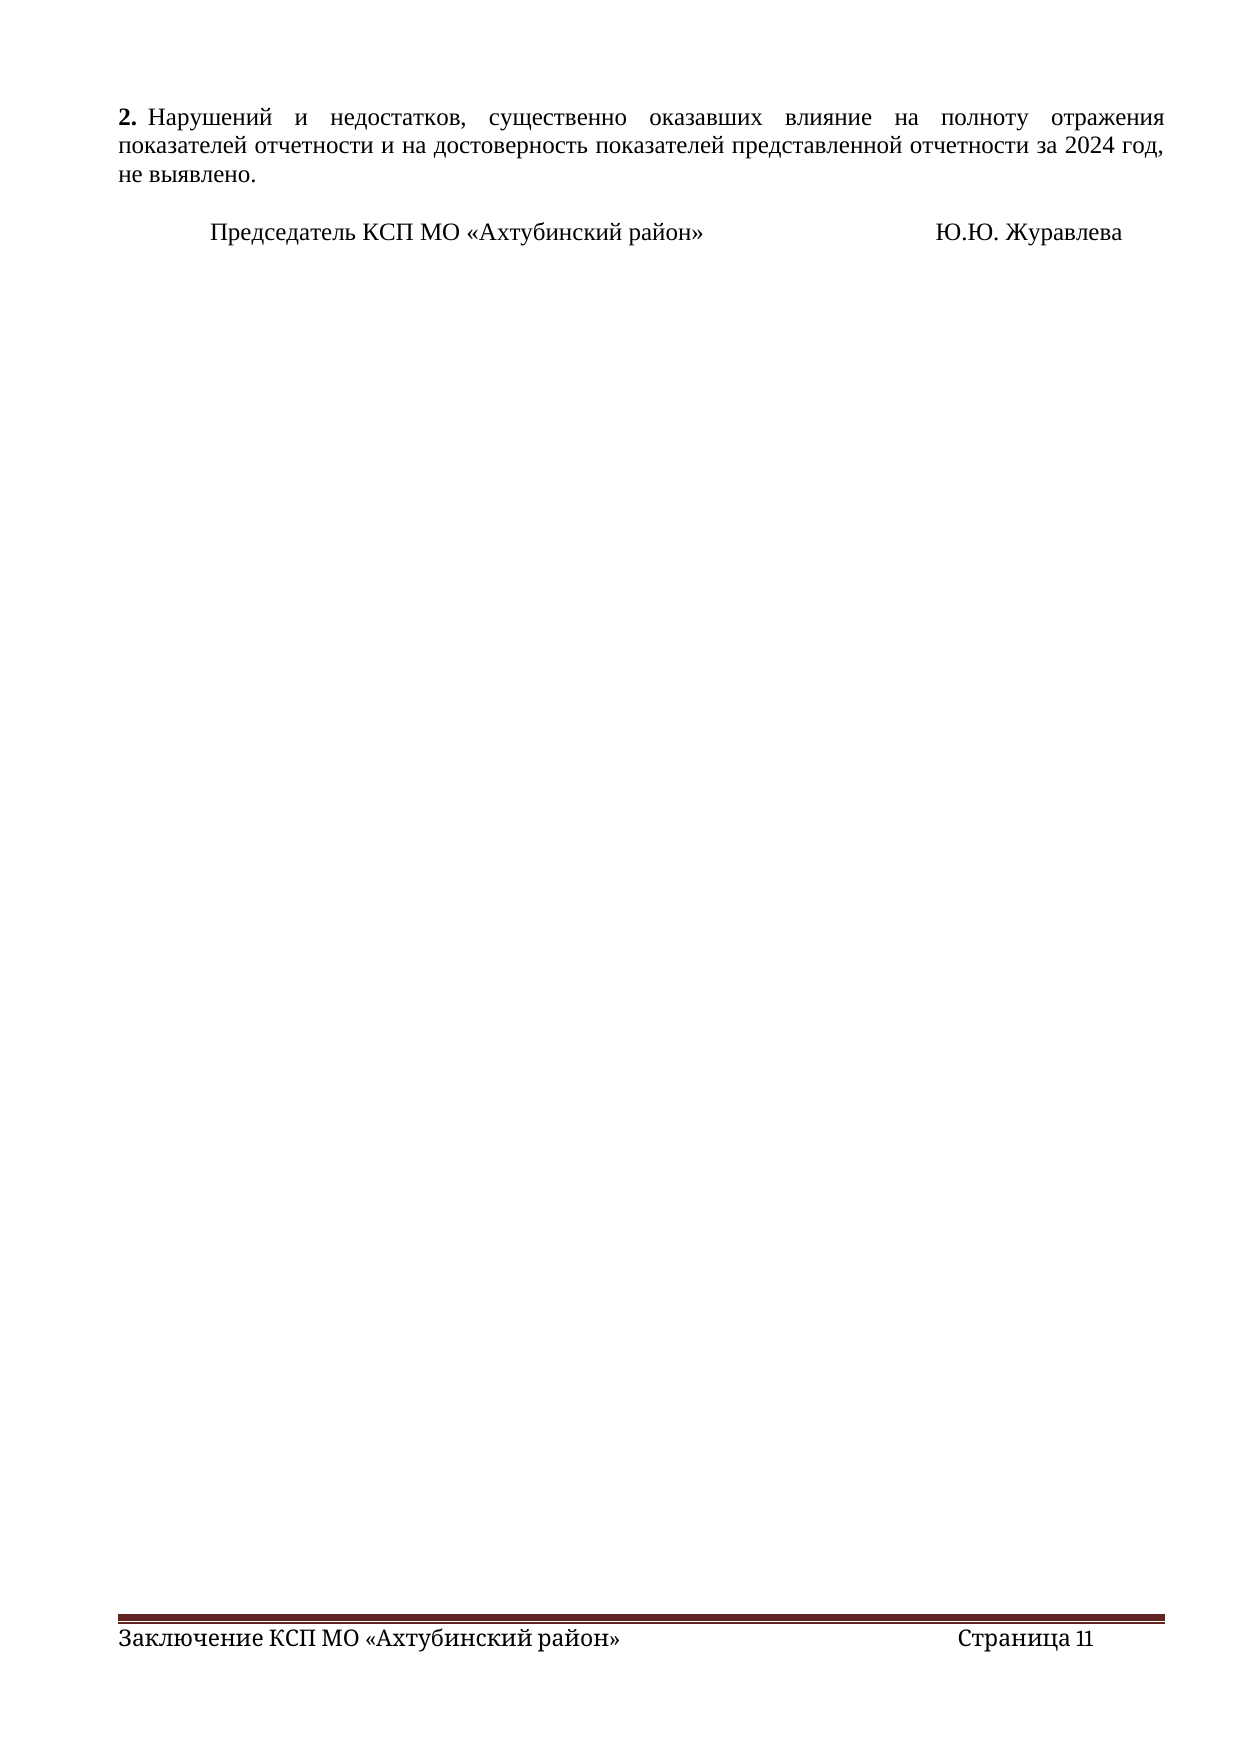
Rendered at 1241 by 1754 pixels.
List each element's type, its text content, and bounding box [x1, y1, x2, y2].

text Председатель КСП МО «Ахтубинский район» Ю.Ю. Журавлева [210, 217, 1165, 246]
list Нарушений и недостатков, существенно оказавших влияние на полноту отражения показателей отчетности и на достоверность показателей представленной отчетности за 2024 год, не выявлено. [118, 102, 1165, 188]
